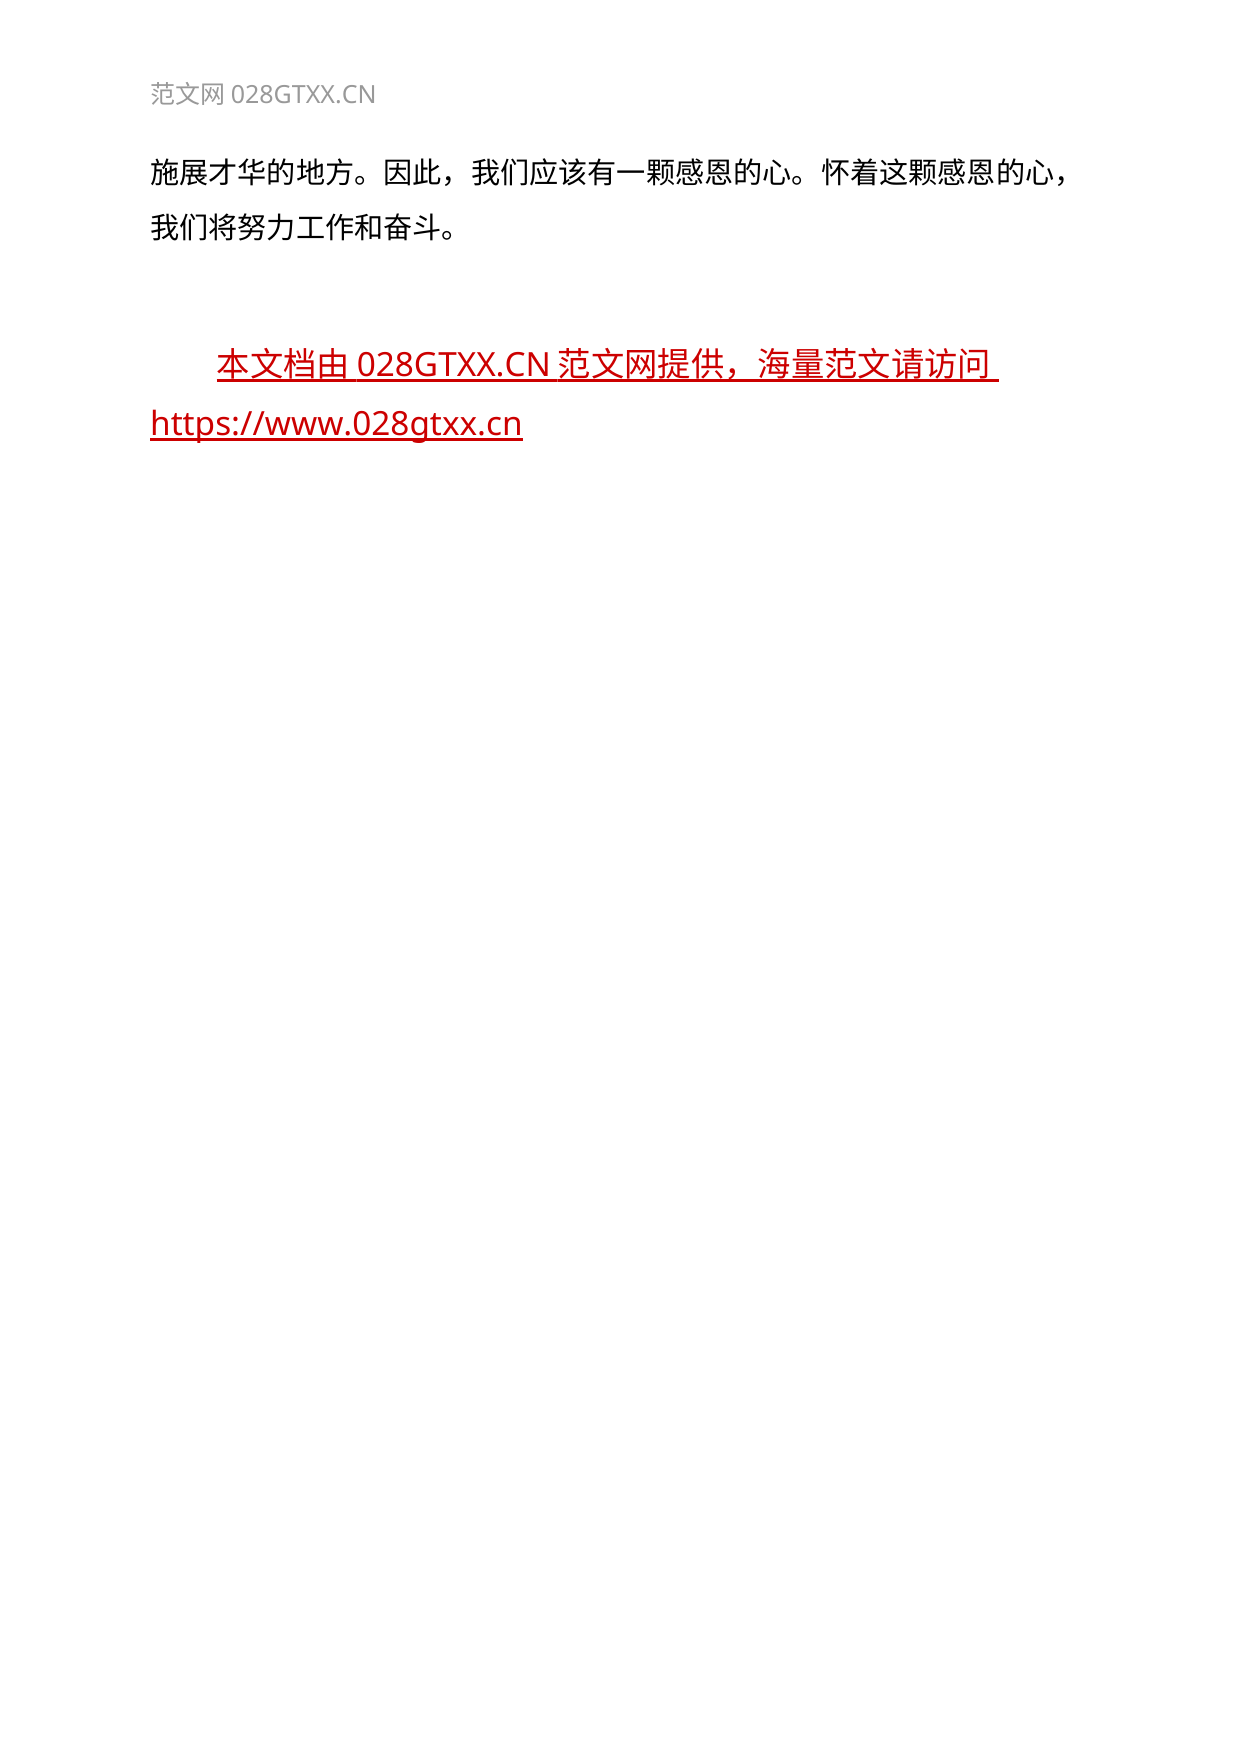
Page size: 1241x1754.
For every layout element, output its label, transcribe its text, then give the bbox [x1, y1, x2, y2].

text 本文档由028GTXX.CN范文网提供，海量范文请访问 https://www.028gtxx.cn [150, 338, 1090, 445]
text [150, 150, 1090, 247]
